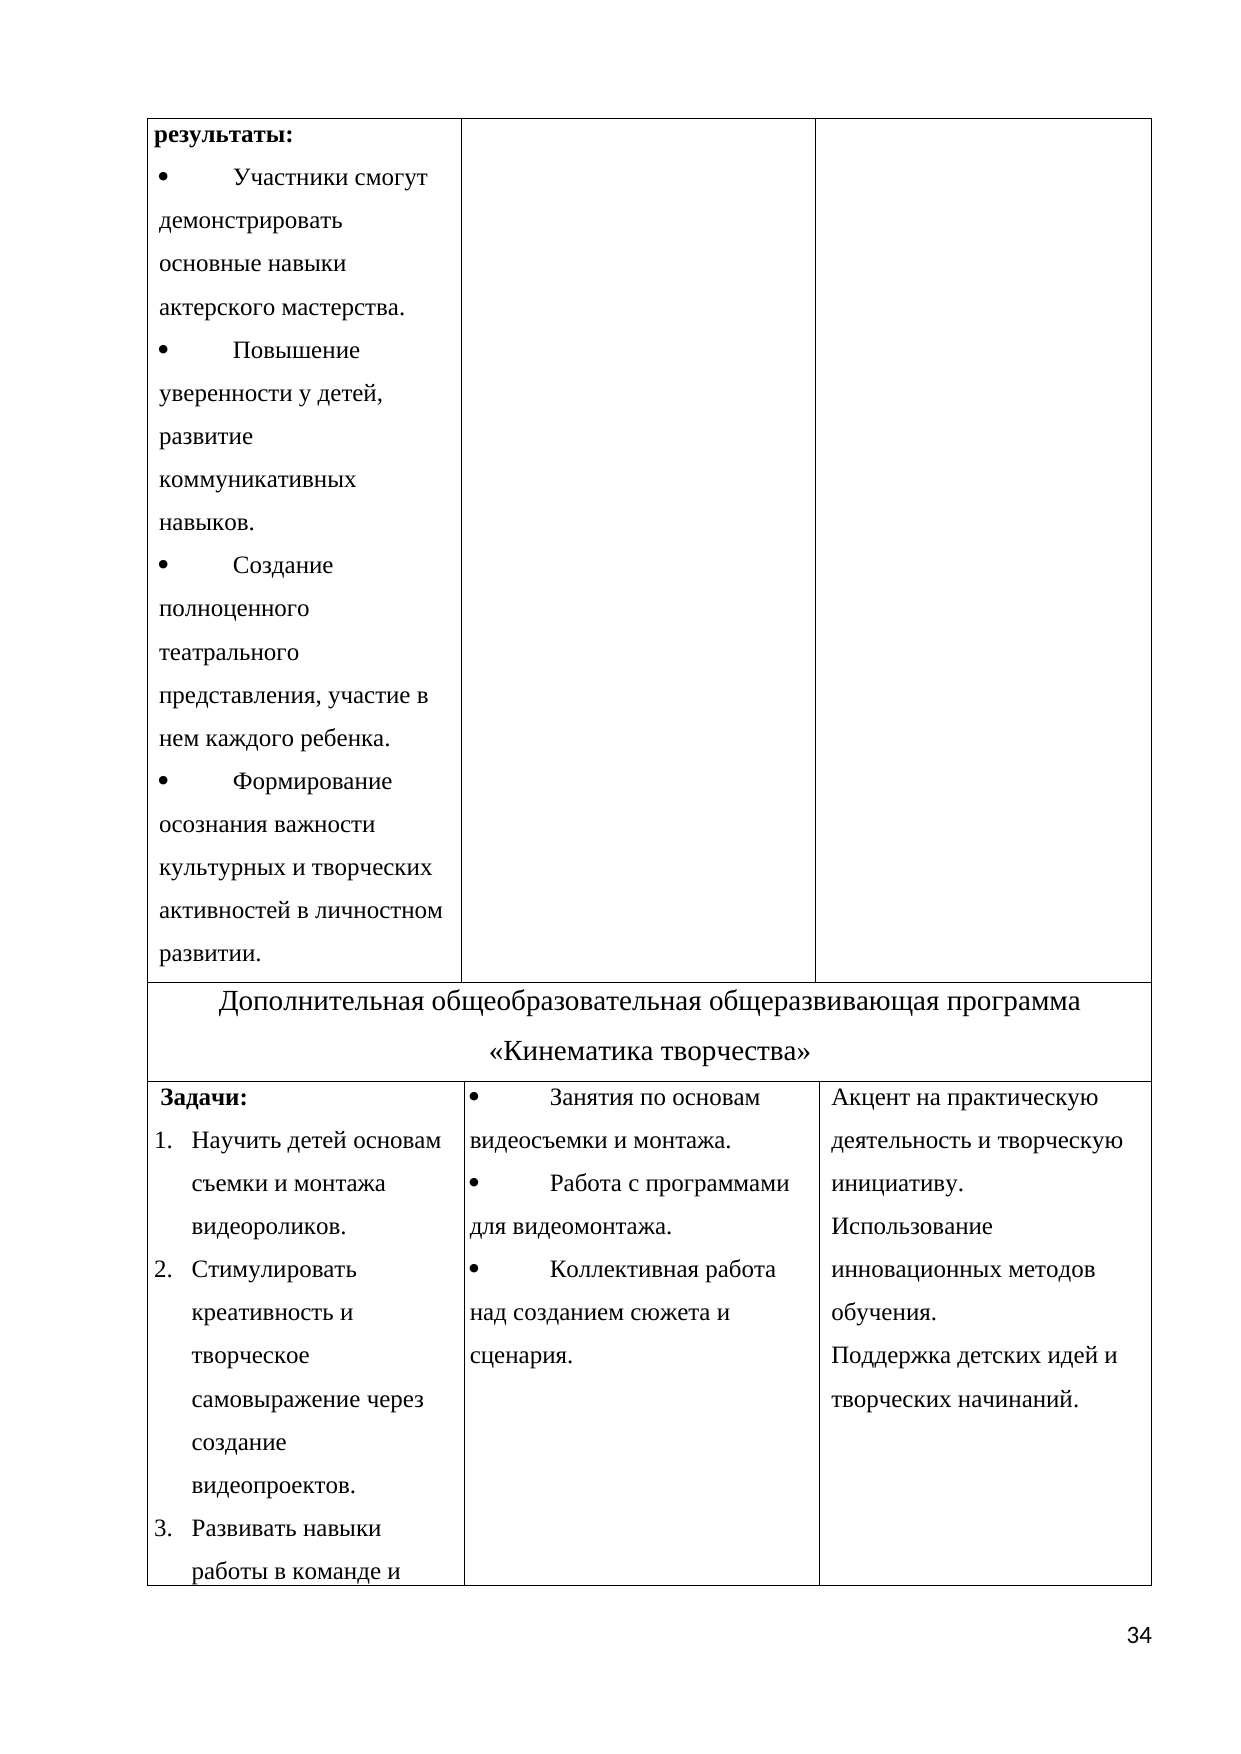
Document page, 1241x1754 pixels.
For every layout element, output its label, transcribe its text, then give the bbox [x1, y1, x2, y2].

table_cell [462, 119, 815, 982]
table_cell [148, 119, 461, 982]
table_cell Дополнительная общеобразовательная общеразвивающая программа «Кинематика творчества» [148, 983, 1151, 1081]
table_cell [465, 1082, 819, 1585]
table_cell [820, 1082, 1151, 1585]
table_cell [816, 119, 1151, 982]
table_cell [148, 1082, 464, 1585]
